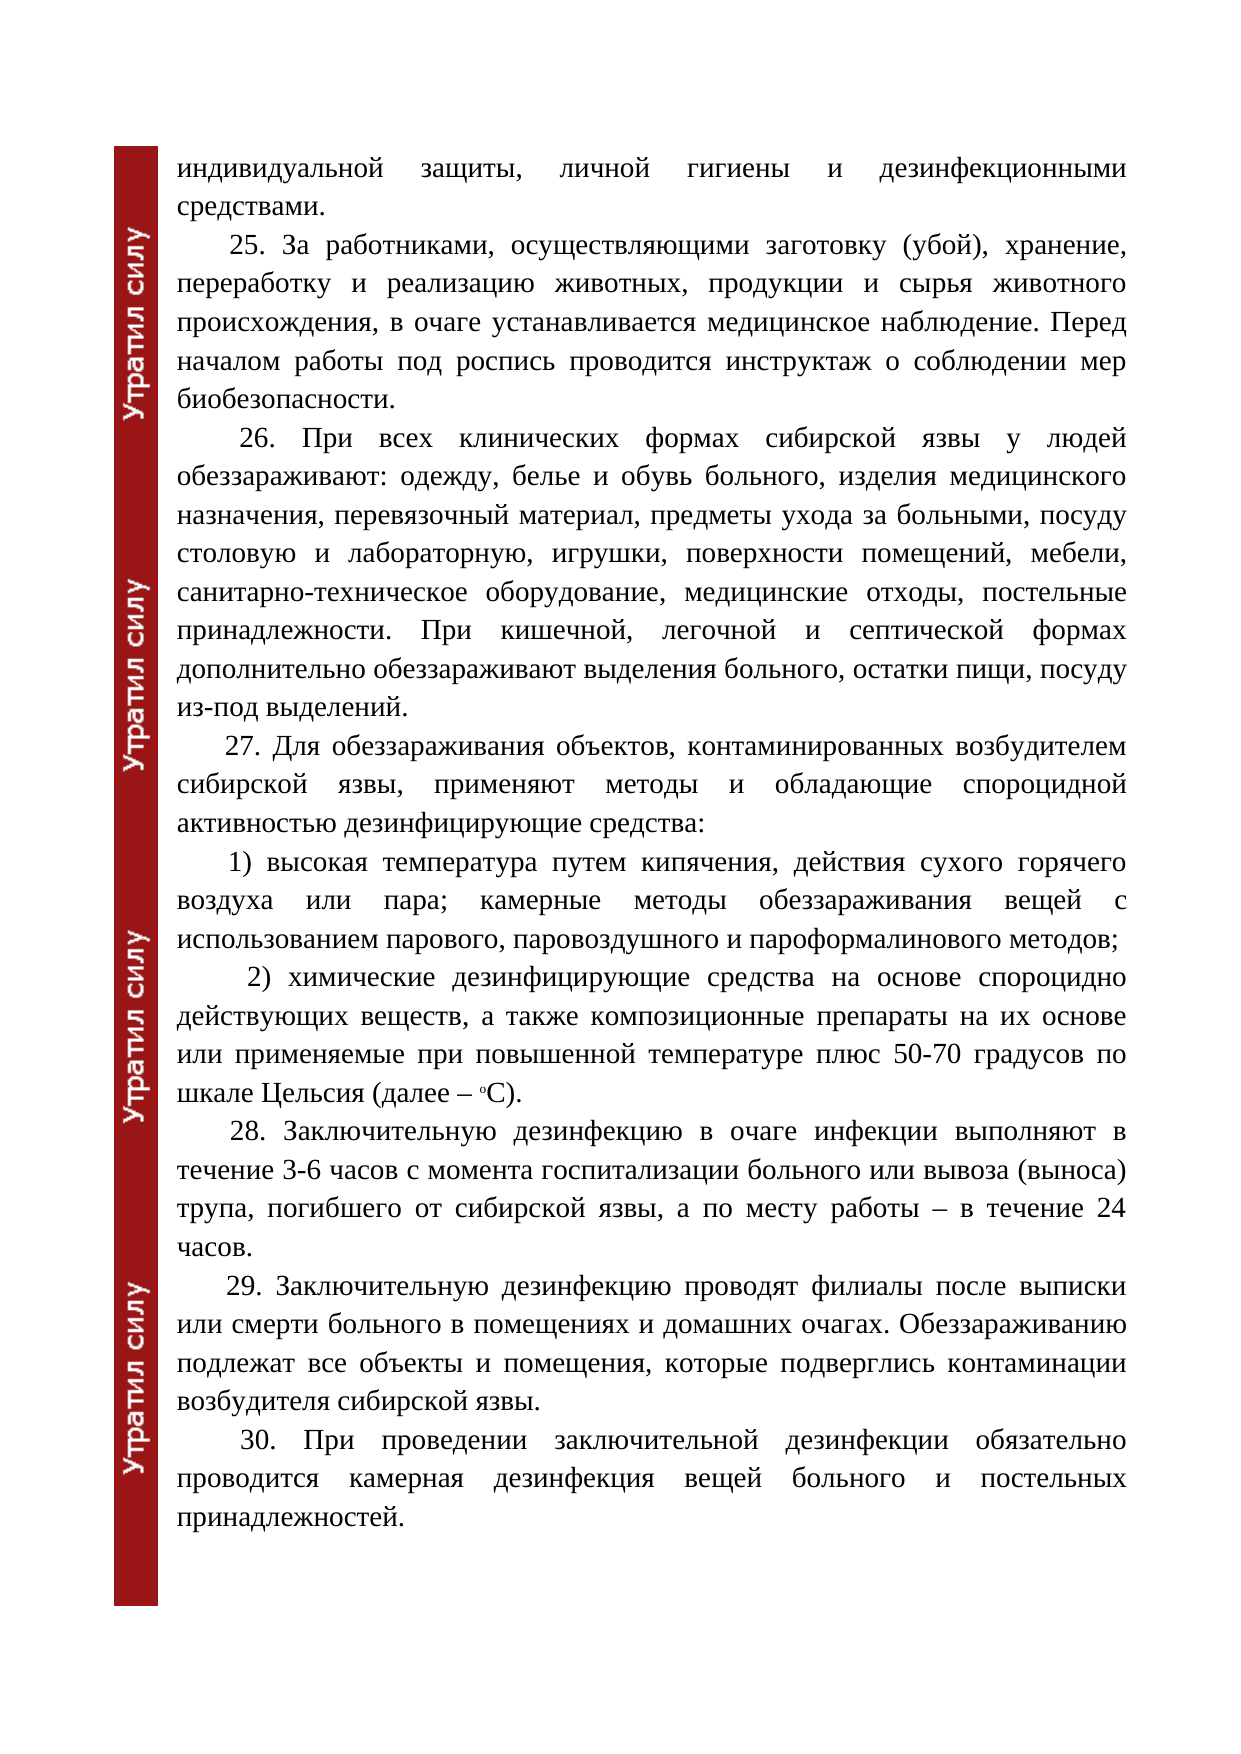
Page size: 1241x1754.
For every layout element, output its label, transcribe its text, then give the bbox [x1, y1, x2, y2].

text 1) высокая температура путем кипячения, действия сухого горячего воздуха или пара; камерные методы обеззараживания вещей с использованием парового, паровоздушного и пароформалинового методов; [112, 844, 1128, 954]
text 2) химические дезинфицирующие средства на основе спороцидно действующих веществ, а также композиционные препараты на их основе или применяемые при повышенной температуре плюс 50-70 градусов по шкале Цельсия (далее – oС). [112, 959, 1128, 1108]
text 26. При всех клинических формах сибирской язвы у людей обеззараживают: одежду, белье и обувь больного, изделия медицинского назначения, перевязочный материал, предметы ухода за больными, посуду столовую и лабораторную, игрушки, поверхности помещений, мебели, санитарно-техническое оборудование, медицинские отходы, постельные принадлежности. При кишечной, легочной и септической формах дополнительно обеззараживают выделения больного, остатки пищи, посуду из-под выделений. [112, 420, 1128, 723]
text 30. При проведении заключительной дезинфекции обязательно проводится камерная дезинфекция вещей больного и постельных принадлежностей. [112, 1422, 1128, 1532]
picture [114, 723, 158, 728]
picture [114, 954, 158, 959]
text 27. Для обеззараживания объектов, контаминированных возбудителем сибирской язвы, применяют методы и обладающие спороцидной активностью дезинфицирующие средства: [112, 728, 1128, 839]
picture [114, 146, 158, 150]
picture [114, 1532, 158, 1606]
picture [114, 1263, 158, 1268]
text 29. Заключительную дезинфекцию проводят филиалы после выписки или смерти больного в помещениях и домашних очагах. Обеззараживанию подлежат все объекты и помещения, которые подверглись контаминации возбудителя сибирской язвы. [112, 1268, 1128, 1417]
text 25. За работниками, осуществляющими заготовку (убой), хранение, переработку и реализацию животных, продукции и сырья животного происхождения, в очаге устанавливается медицинское наблюдение. Перед началом работы под роспись проводится инструктаж о соблюдении мер биобезопасности. [112, 227, 1128, 415]
picture [114, 839, 158, 844]
picture [114, 222, 158, 227]
picture [114, 1417, 158, 1422]
picture [114, 415, 158, 420]
text 28. Заключительную дезинфекцию в очаге инфекции выполняют в течение 3-6 часов с момента госпитализации больного или вывоза (выноса) трупа, погибшего от сибирской язвы, а по месту работы – в течение 24 часов. [112, 1113, 1128, 1263]
picture [114, 1108, 158, 1113]
